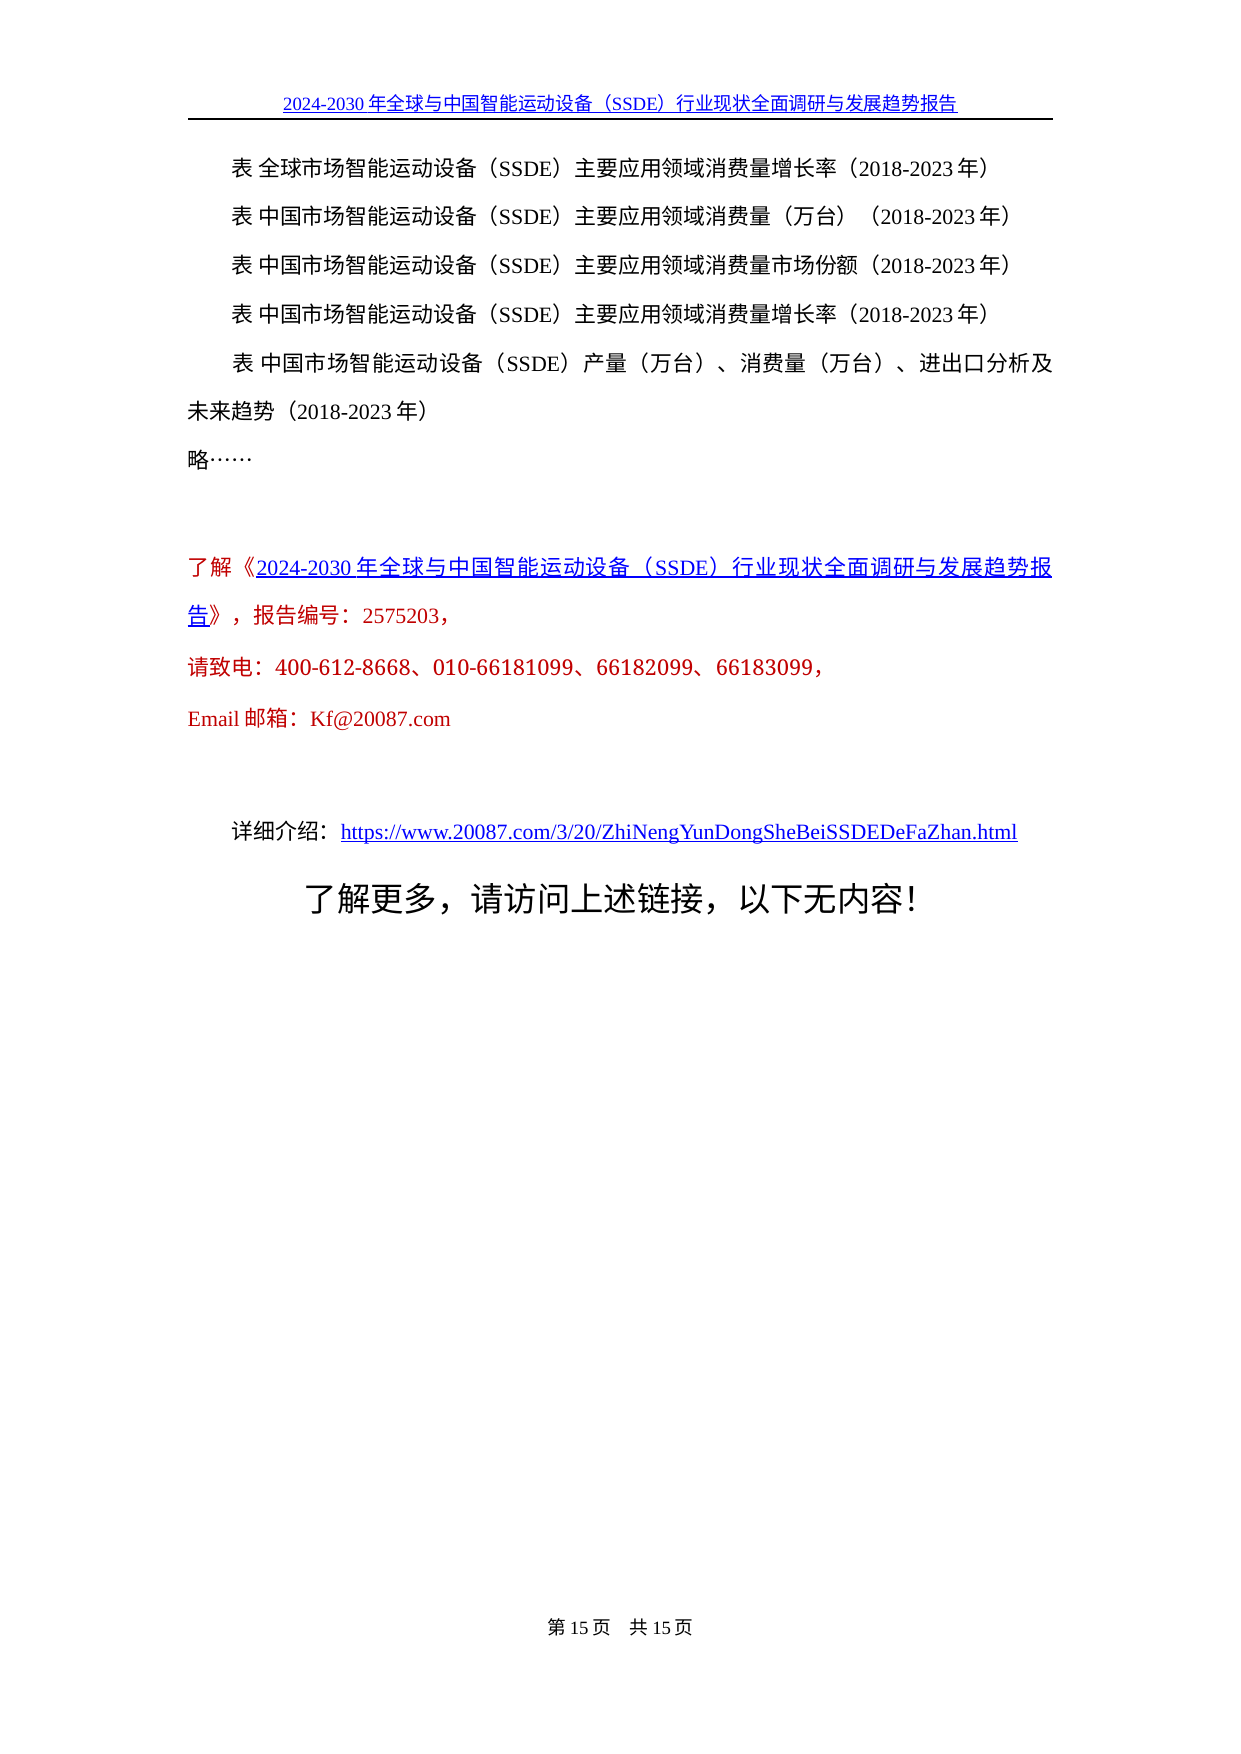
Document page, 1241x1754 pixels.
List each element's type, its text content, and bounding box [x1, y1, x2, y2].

text 请致电：400-612-8668、010-66181099、66182099、66183099， [187, 649, 1053, 682]
title 了解更多，请访问上述链接，以下无内容！ [187, 864, 1053, 929]
text Email邮箱：Kf@20087.com [187, 701, 1053, 733]
text 详细介绍：https://www.20087.com/3/20/ZhiNengYunDongSheBeiSSDEDeFaZhan.html [187, 814, 1053, 846]
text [187, 150, 1053, 475]
text 了解《2024-2030年全球与中国智能运动设备（SSDE）行业现状全面调研与发展趋势报告》，报告编号：2575203， [187, 549, 1053, 630]
